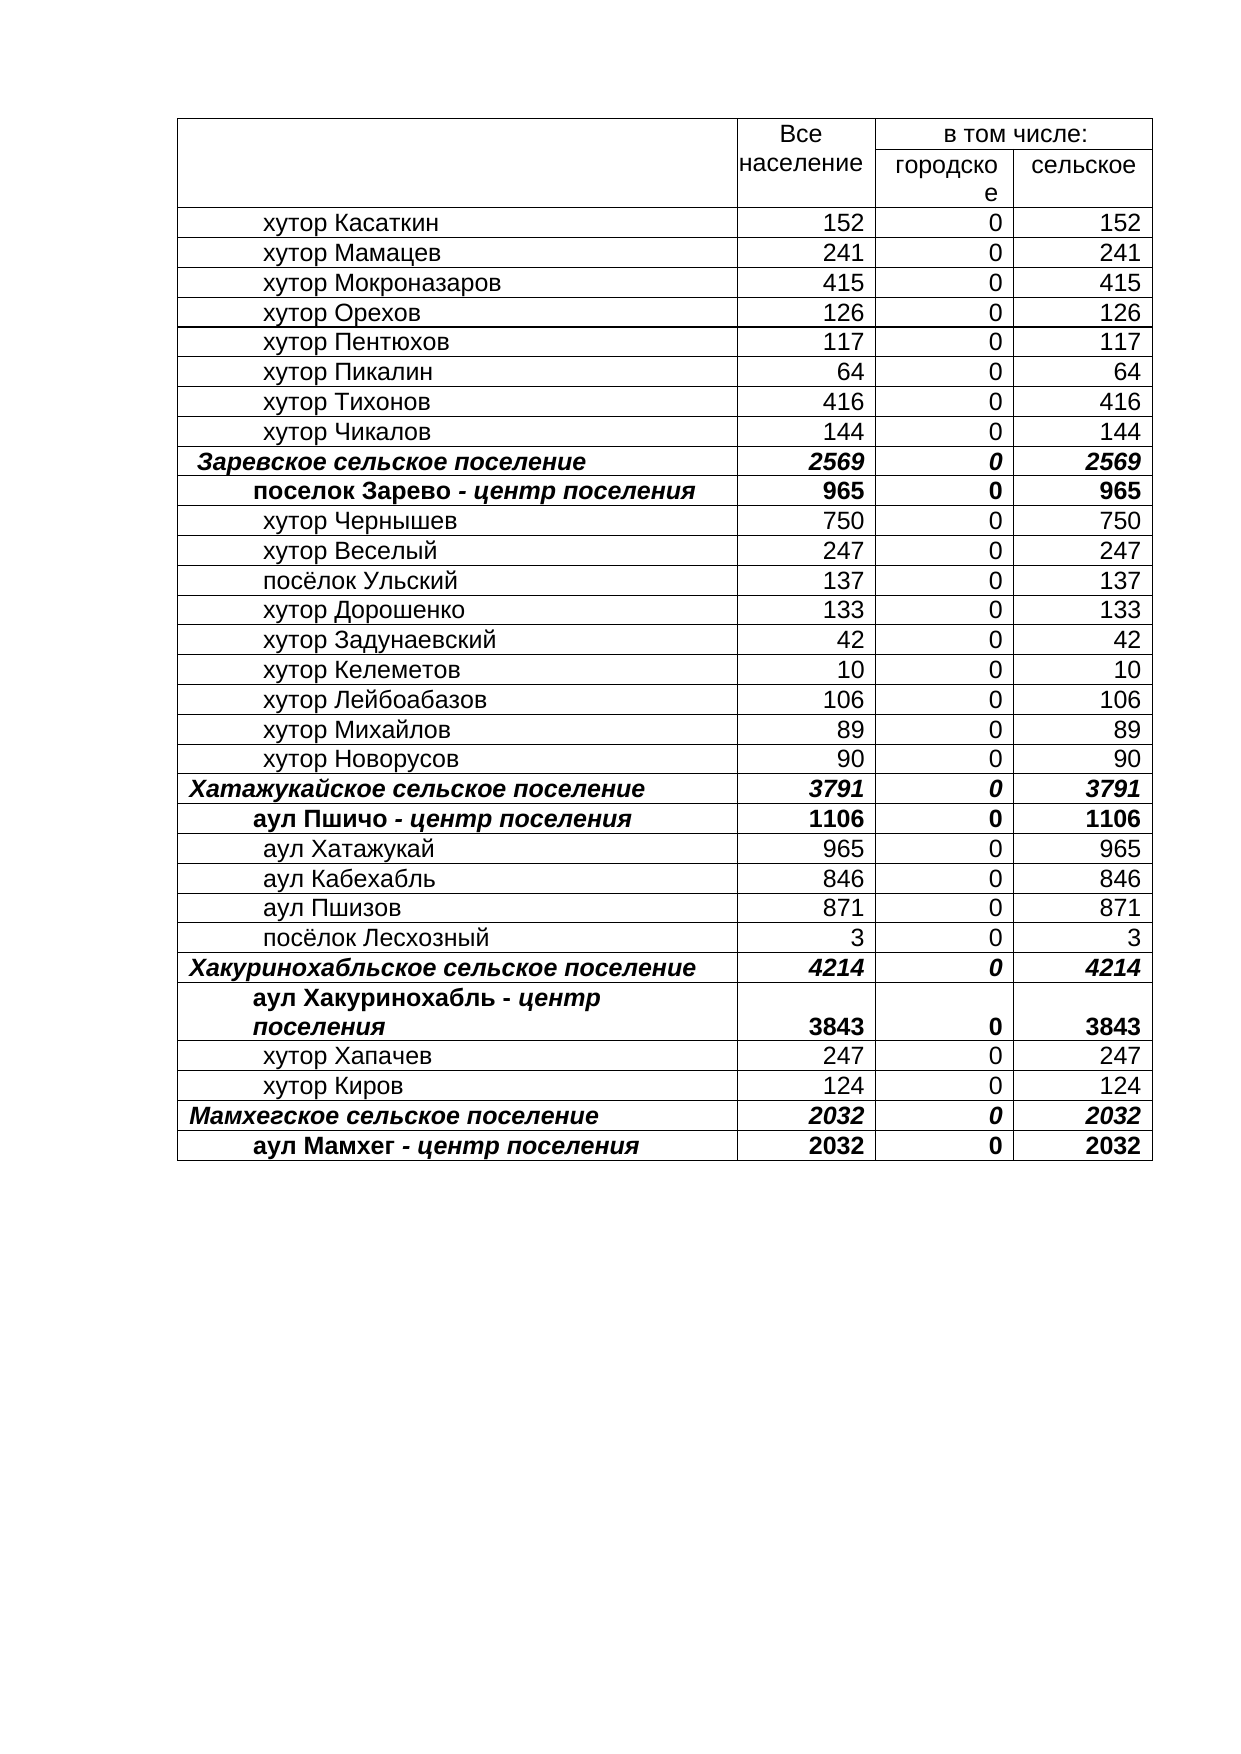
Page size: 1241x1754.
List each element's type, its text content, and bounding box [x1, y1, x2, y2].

table_cell городское [876, 150, 1013, 207]
table_cell хутор Михайлов [178, 715, 737, 743]
table_cell 64 [1014, 357, 1152, 386]
table_cell 137 [1014, 566, 1152, 594]
table_cell 0 [876, 715, 1013, 743]
table_cell 0 [876, 1071, 1013, 1100]
table_cell 0 [876, 923, 1013, 952]
table_cell 0 [876, 953, 1013, 982]
table_cell 133 [738, 596, 875, 624]
table_cell 247 [738, 536, 875, 565]
table_cell хутор Лейбоабазов [178, 685, 737, 714]
table_cell 152 [1014, 208, 1152, 237]
table_cell 2032 [1014, 1101, 1152, 1130]
table_cell 4214 [1014, 953, 1152, 982]
table_cell 0 [876, 625, 1013, 654]
table_cell 871 [738, 894, 875, 922]
table_cell 3 [1014, 923, 1152, 952]
table_cell аул Мамхег - центр поселения [178, 1131, 737, 1159]
table_cell Мамхегское сельское поселение [178, 1101, 737, 1130]
table_cell Хатажукайское сельское поселение [178, 774, 737, 803]
table_cell аул Хатажукай [178, 834, 737, 863]
table_cell аул Пшизов [178, 894, 737, 922]
table_cell 117 [738, 328, 875, 356]
table_cell 2569 [1014, 447, 1152, 475]
table_cell хутор Чикалов [178, 417, 737, 446]
table_cell хутор Веселый [178, 536, 737, 565]
table_cell 750 [738, 506, 875, 535]
table_cell хутор Орехов [178, 298, 737, 326]
table_cell 126 [738, 298, 875, 326]
table_cell 3791 [1014, 774, 1152, 803]
table_cell 0 [876, 1101, 1013, 1130]
table_cell хутор Дорошенко [178, 596, 737, 624]
table_cell хутор Келеметов [178, 655, 737, 684]
table_cell 42 [738, 625, 875, 654]
table_cell Заревское сельское поселение [178, 447, 737, 475]
table_cell 10 [738, 655, 875, 684]
table_cell 0 [876, 536, 1013, 565]
table_cell 0 [876, 417, 1013, 446]
table_cell 247 [1014, 1041, 1152, 1070]
table_cell 247 [1014, 536, 1152, 565]
table_cell аул Хакуринохабль - центр поселения [178, 983, 737, 1040]
table_cell 0 [876, 655, 1013, 684]
table_header [178, 119, 737, 207]
table_cell 965 [738, 476, 875, 505]
table_cell 124 [738, 1071, 875, 1100]
table_cell 0 [876, 447, 1013, 475]
table_cell 0 [876, 476, 1013, 505]
table_cell 89 [1014, 715, 1152, 743]
table_cell 2032 [738, 1101, 875, 1130]
table_cell аул Пшичо - центр поселения [178, 804, 737, 833]
table_cell хутор Касаткин [178, 208, 737, 237]
table_cell 0 [876, 596, 1013, 624]
table_cell 415 [738, 268, 875, 297]
table_cell 416 [1014, 387, 1152, 416]
table_cell 965 [738, 834, 875, 863]
table_cell 0 [876, 774, 1013, 803]
table_cell 1106 [738, 804, 875, 833]
table_cell 965 [1014, 476, 1152, 505]
table_cell 0 [876, 685, 1013, 714]
table_cell 90 [738, 745, 875, 773]
table_cell хутор Чернышев [178, 506, 737, 535]
table_cell 965 [1014, 834, 1152, 863]
table_cell 247 [738, 1041, 875, 1070]
table_cell 126 [1014, 298, 1152, 326]
table_header в том числе: [876, 119, 1152, 149]
table_cell хутор Киров [178, 1071, 737, 1100]
table_cell 2032 [1014, 1131, 1152, 1159]
table_cell Хакуринохабльское сельское поселение [178, 953, 737, 982]
table_cell 10 [1014, 655, 1152, 684]
table_cell 133 [1014, 596, 1152, 624]
table_cell хутор Хапачев [178, 1041, 737, 1070]
table_cell 0 [876, 566, 1013, 594]
table_cell 0 [876, 834, 1013, 863]
table_cell 0 [876, 804, 1013, 833]
table_cell 42 [1014, 625, 1152, 654]
table_cell 846 [738, 864, 875, 892]
table_cell хутор Тихонов [178, 387, 737, 416]
table_cell 0 [876, 208, 1013, 237]
table_cell 415 [1014, 268, 1152, 297]
table_cell 0 [876, 864, 1013, 892]
table_cell хутор Пентюхов [178, 328, 737, 356]
table_cell посёлок Лесхозный [178, 923, 737, 952]
table_cell 0 [876, 387, 1013, 416]
table_header Все население [738, 119, 875, 207]
table_cell 2032 [738, 1131, 875, 1159]
table_cell 0 [876, 1041, 1013, 1070]
table_cell 3791 [738, 774, 875, 803]
table_cell 0 [876, 357, 1013, 386]
table_cell 0 [876, 268, 1013, 297]
table_cell 3843 [1014, 983, 1152, 1040]
table_cell 416 [738, 387, 875, 416]
table_cell 0 [876, 506, 1013, 535]
table_cell 106 [1014, 685, 1152, 714]
table_cell 0 [876, 238, 1013, 267]
table_cell хутор Пикалин [178, 357, 737, 386]
table_cell 144 [1014, 417, 1152, 446]
table_cell 750 [1014, 506, 1152, 535]
table_cell 241 [738, 238, 875, 267]
table_cell 0 [876, 983, 1013, 1040]
table_cell посёлок Ульский [178, 566, 737, 594]
table_cell 846 [1014, 864, 1152, 892]
table_cell 1106 [1014, 804, 1152, 833]
table_cell 137 [738, 566, 875, 594]
table_cell хутор Мокроназаров [178, 268, 737, 297]
table_cell 90 [1014, 745, 1152, 773]
table_cell 871 [1014, 894, 1152, 922]
table_cell 0 [876, 328, 1013, 356]
table_cell 0 [876, 1131, 1013, 1159]
table_cell сельское [1014, 150, 1152, 207]
table_cell хутор Новорусов [178, 745, 737, 773]
table_cell поселок Зарево - центр поселения [178, 476, 737, 505]
table_cell хутор Мамацев [178, 238, 737, 267]
table_cell 3 [738, 923, 875, 952]
table_cell 3843 [738, 983, 875, 1040]
table_cell 2569 [738, 447, 875, 475]
table_cell 152 [738, 208, 875, 237]
table_cell 4214 [738, 953, 875, 982]
table_cell 89 [738, 715, 875, 743]
table_cell хутор Задунаевский [178, 625, 737, 654]
table_cell 0 [876, 298, 1013, 326]
table_cell 106 [738, 685, 875, 714]
table_cell 241 [1014, 238, 1152, 267]
table_cell 0 [876, 894, 1013, 922]
table_cell 144 [738, 417, 875, 446]
table_cell 124 [1014, 1071, 1152, 1100]
table_cell аул Кабехабль [178, 864, 737, 892]
table_cell 117 [1014, 328, 1152, 356]
table_cell 0 [876, 745, 1013, 773]
table_cell 64 [738, 357, 875, 386]
